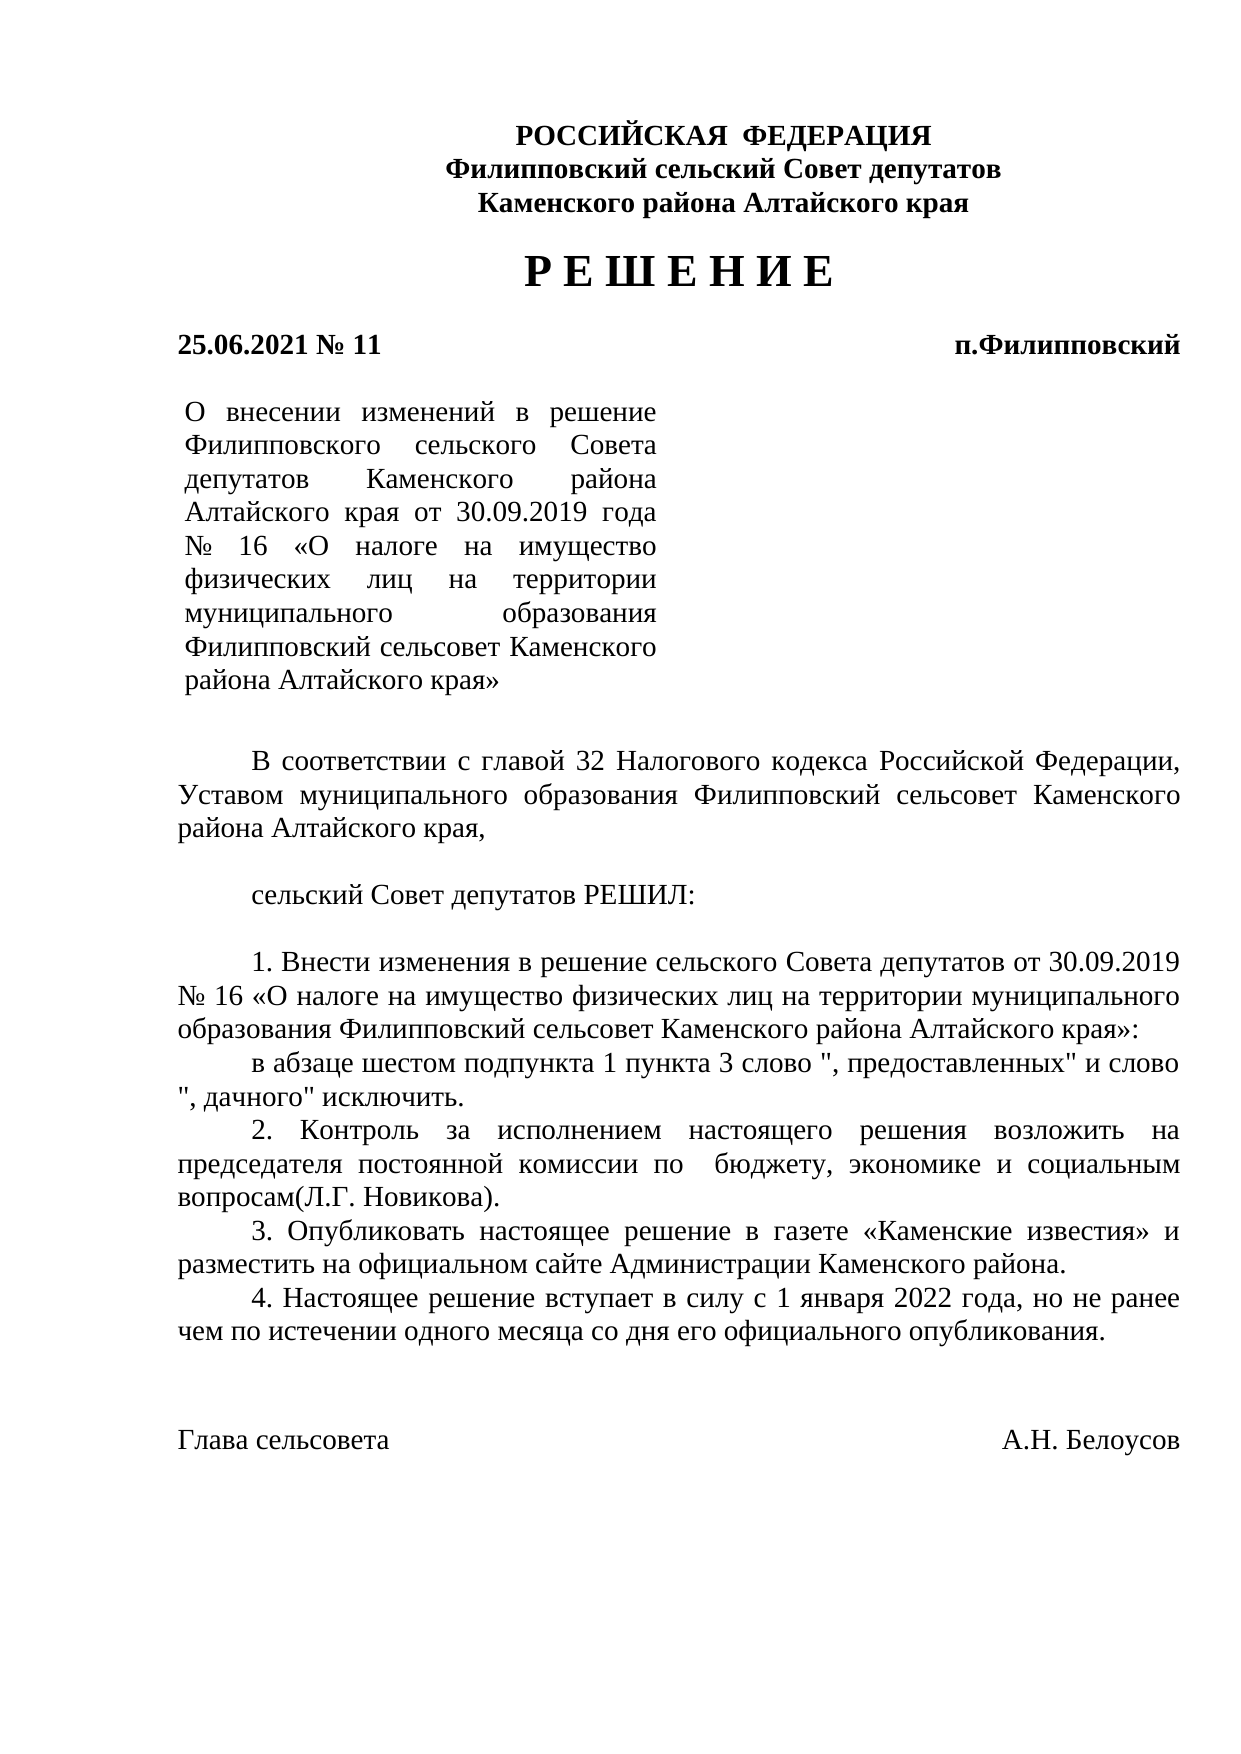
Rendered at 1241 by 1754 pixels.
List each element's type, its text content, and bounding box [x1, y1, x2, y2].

title РОССИЙСКАЯ ФЕДЕРАЦИЯ [177, 118, 1181, 152]
text 2. Контроль за исполнением настоящего решения возложить на председателя постоянной комиссии по бюджету, экономике и социальным вопросам(Л.Г. Новикова). [177, 1112, 1181, 1213]
subtitle Р Е Ш Е Н И Е [177, 244, 1181, 296]
text 25.06.2021 № 11 п.Филипповский [177, 327, 1181, 360]
text сельский Совет депутатов РЕШИЛ: [177, 877, 1181, 911]
text 4. Настоящее решение вступает в силу с 1 января 2022 года, но не ранее чем по истечении одного месяца со дня его официального опубликования. [177, 1280, 1181, 1347]
text 3. Опубликовать настоящее решение в газете «Каменские известия» и разместить на официальном сайте Администрации Каменского района. [177, 1213, 1181, 1280]
title Каменского района Алтайского края [177, 185, 1181, 219]
text 1. Внести изменения в решение сельского Совета депутатов от 30.09.2019 № 16 «О налоге на имущество физических лиц на территории муниципального образования Филипповский сельсовет Каменского района Алтайского края»: [177, 944, 1181, 1045]
text В соответствии с главой 32 Налогового кодекса Российской Федерации, Уставом муниципального образования Филипповский сельсовет Каменского района Алтайского края, [177, 743, 1181, 844]
table_header О внесении изменений в решение Филипповского сельского Совета депутатов Каменского района Алтайского края от 30.09.2019 года № 16 «О налоге на имущество физических лиц на территории муниципального образования Филипповский сельсовет Каменского района Алтайского края» [166, 394, 668, 701]
text в абзаце шестом подпункта 1 пункта 3 слово ", предоставленных" и слово ", дачного" исключить. [177, 1045, 1181, 1112]
text Глава сельсовета А.Н. Белоусов [177, 1422, 1181, 1456]
title Филипповский сельский Совет депутатов [177, 152, 1181, 185]
